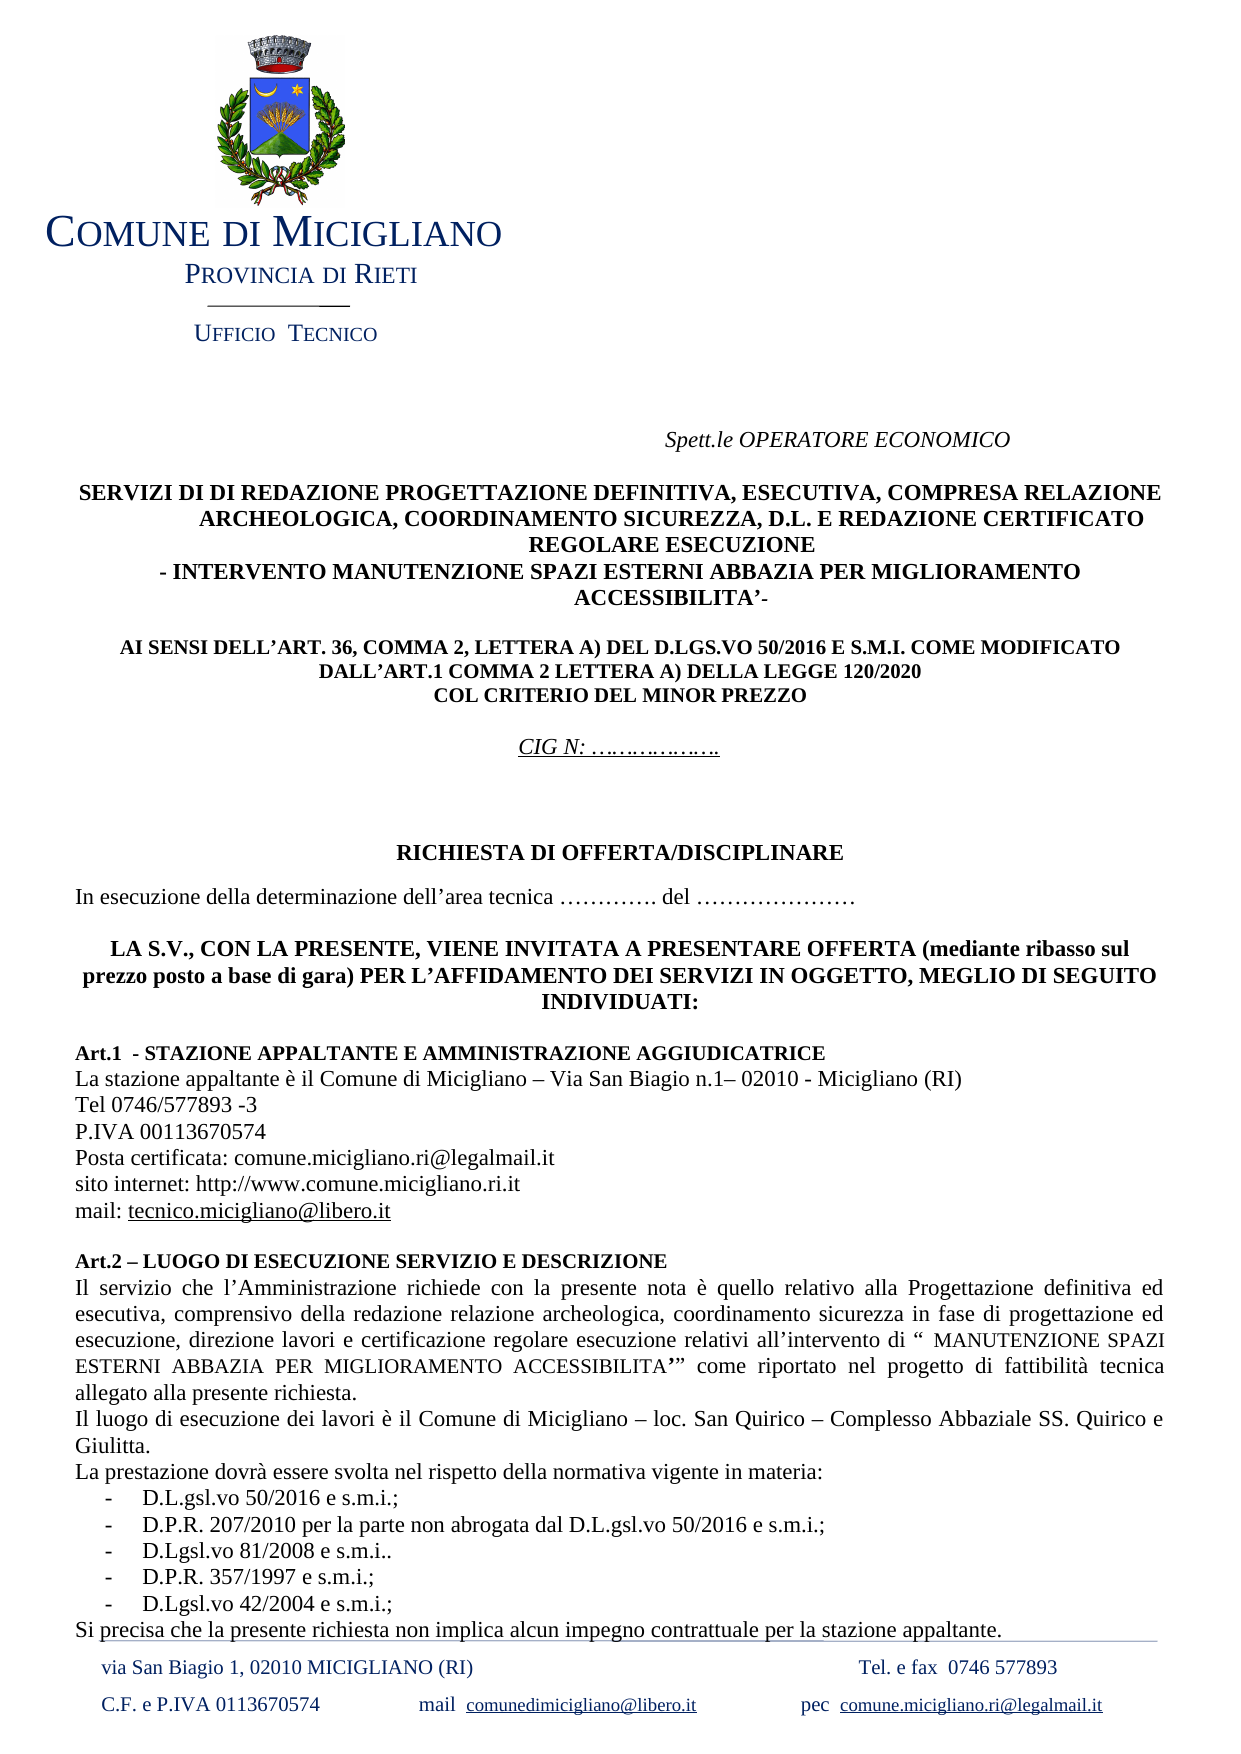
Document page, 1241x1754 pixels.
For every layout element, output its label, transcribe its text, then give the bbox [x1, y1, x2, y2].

text COL CRITERIO DEL MINOR PREZZO [75, 683, 1165, 707]
text Si precisa che la presente richiesta non implica alcun impegno contrattuale per la stazione appaltante. [75, 1616, 1165, 1642]
text sito internet: http://www.comune.micigliano.ri.it [75, 1170, 1165, 1197]
text P.IVA 00113670574 [75, 1118, 1165, 1144]
list D.L.gsl.vo 50/2016 e s.m.i.; [104, 1484, 1165, 1511]
text CIG N: ………………. [75, 733, 1165, 759]
text LA S.V., CON LA PRESENTE, VIENE INVITATA A PRESENTARE OFFERTA (mediante ribasso sul prezzo posto a base di gara) PER L’AFFIDAMENTO DEI SERVIZI IN OGGETTO, MEGLIO DI SEGUITO INDIVIDUATI: [75, 936, 1165, 1014]
text La stazione appaltante è il Comune di Micigliano – Via San Biagio n.1– 02010 - Micigliano (RI) [75, 1065, 1165, 1091]
text Tel 0746/577893 -3 [75, 1091, 1165, 1118]
text In esecuzione della determinazione dell’area tecnica …………. del ………………… [75, 883, 1165, 909]
text Art.2 – LUOGO DI ESECUZIONE SERVIZIO E DESCRIZIONE [75, 1249, 1165, 1273]
text - INTERVENTO MANUTENZIONE SPAZI ESTERNI ABBAZIA PER MIGLIORAMENTO ACCESSIBILITA’- [75, 558, 1165, 611]
text Spett.le OPERATORE ECONOMICO [651, 426, 1165, 452]
text La prestazione dovrà essere svolta nel rispetto della normativa vigente in materia: [75, 1458, 1165, 1484]
list D.Lgsl.vo 81/2008 e s.m.i.. [104, 1537, 1165, 1563]
picture [215, 35, 345, 208]
list D.P.R. 357/1997 e s.m.i.; [104, 1563, 1165, 1590]
text AI SENSI DELL’ART. 36, COMMA 2, LETTERA A) DEL D.LGS.VO 50/2016 E S.M.I. COME MODIFICATO DALL’ART.1 COMMA 2 LETTERA A) DELLA LEGGE 120/2020 [75, 634, 1165, 683]
text Il luogo di esecuzione dei lavori è il Comune di Micigliano – loc. San Quirico – Complesso Abbaziale SS. Quirico e Giulitta. [75, 1405, 1165, 1458]
list D.P.R. 207/2010 per la parte non abrogata dal D.L.gsl.vo 50/2016 e s.m.i.; [104, 1511, 1165, 1537]
text mail: tecnico.micigliano@libero.it [75, 1197, 1165, 1223]
text SERVIZI DI DI REDAZIONE PROGETTAZIONE DEFINITIVA, ESECUTIVA, COMPRESA RELAZIONE ARCHEOLOGICA, COORDINAMENTO SICUREZZA, D.L. E REDAZIONE CERTIFICATO REGOLARE ESECUZIONE [75, 479, 1165, 558]
text Posta certificata: comune.micigliano.ri@legalmail.it [75, 1144, 1165, 1170]
text Il servizio che l’Amministrazione richiede con la presente nota è quello relativo alla Progettazione definitiva ed esecutiva, comprensivo della redazione relazione archeologica, coordinamento sicurezza in fase di progettazione ed esecuzione, direzione lavori e certificazione regolare esecuzione relativi all’intervento di “ MANUTENZIONE SPAZI ESTERNI ABBAZIA PER MIGLIORAMENTO ACCESSIBILITA’” come riportato nel progetto di fattibilità tecnica allegato alla presente richiesta. [75, 1273, 1165, 1405]
text RICHIESTA DI OFFERTA/DISCIPLINARE [75, 838, 1165, 865]
list D.Lgsl.vo 42/2004 e s.m.i.; [104, 1590, 1165, 1616]
text Art.1 - STAZIONE APPALTANTE E AMMINISTRAZIONE AGGIUDICATRICE [75, 1041, 1165, 1065]
